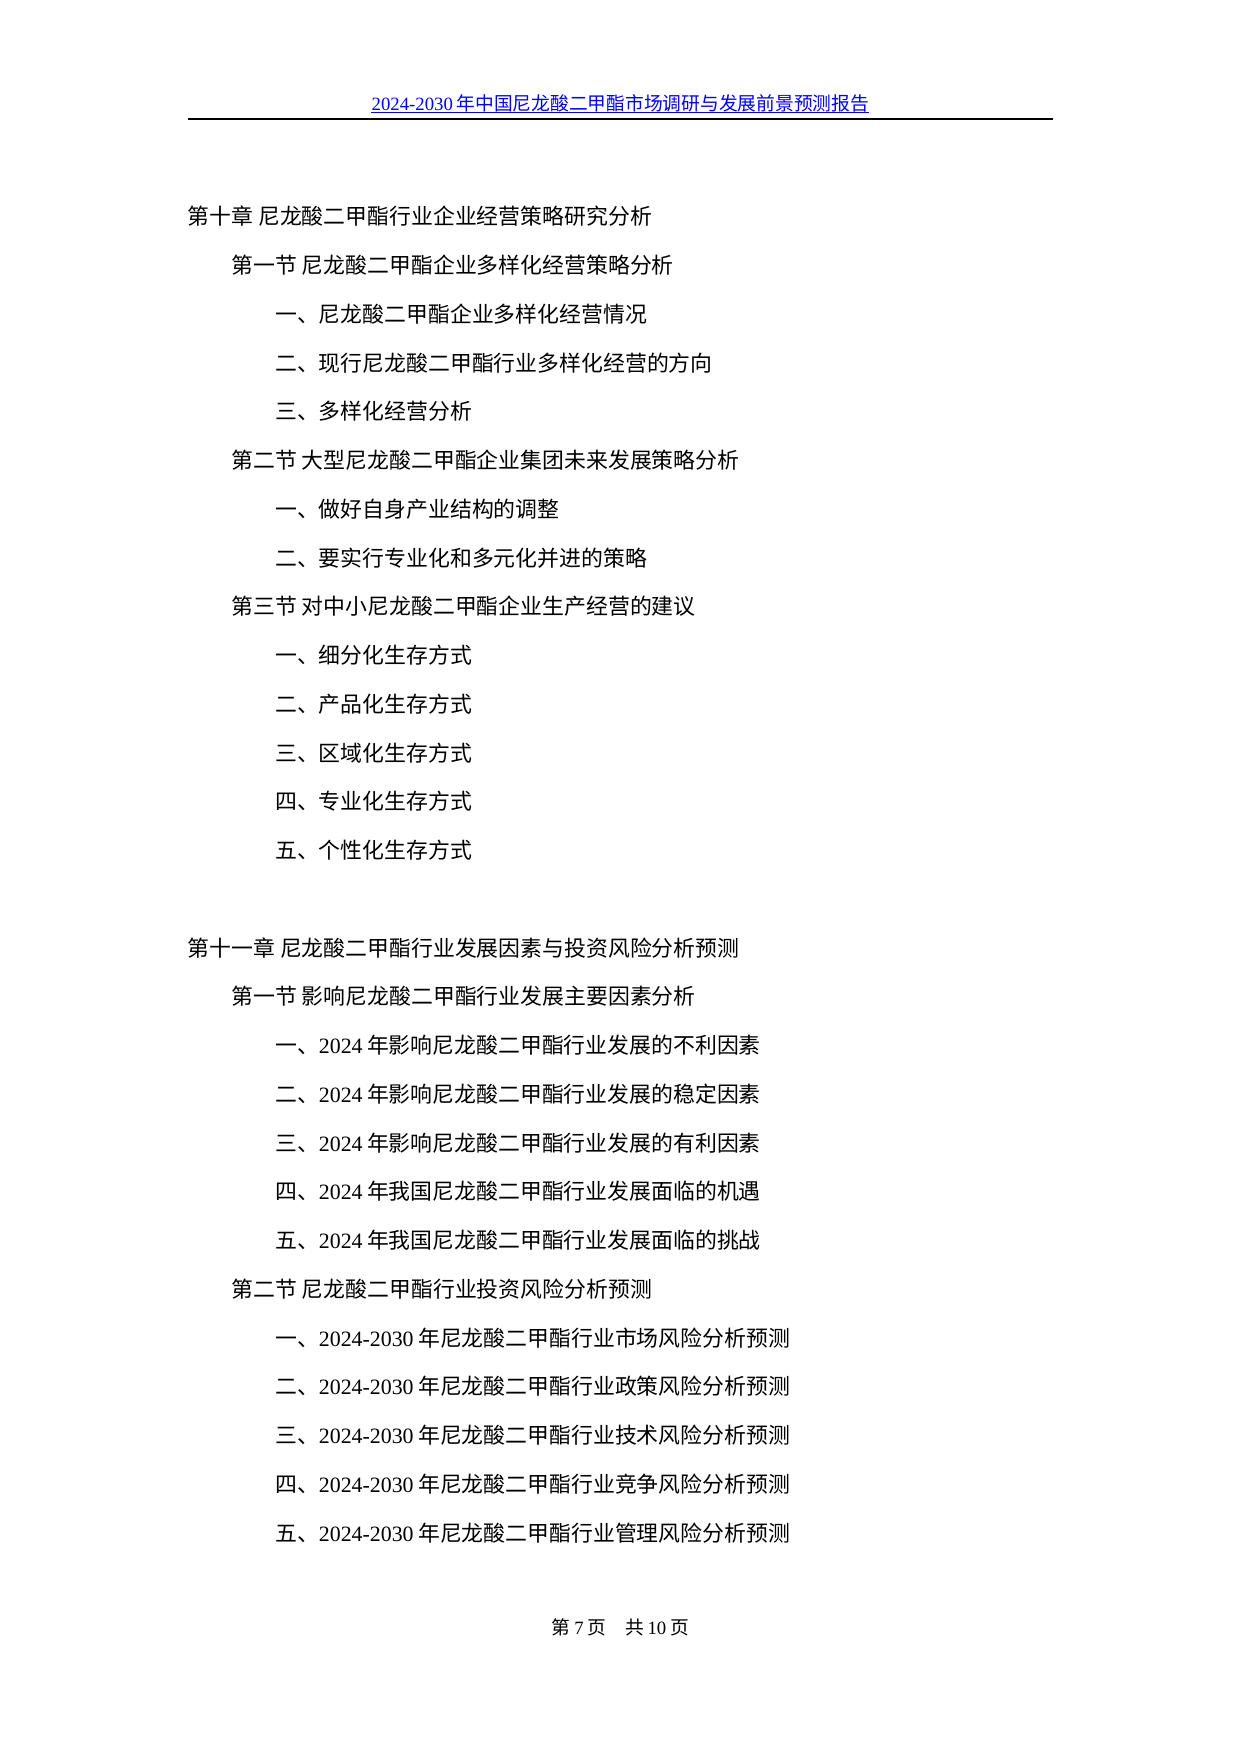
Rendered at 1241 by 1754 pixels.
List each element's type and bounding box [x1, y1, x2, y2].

text [187, 150, 1053, 1548]
